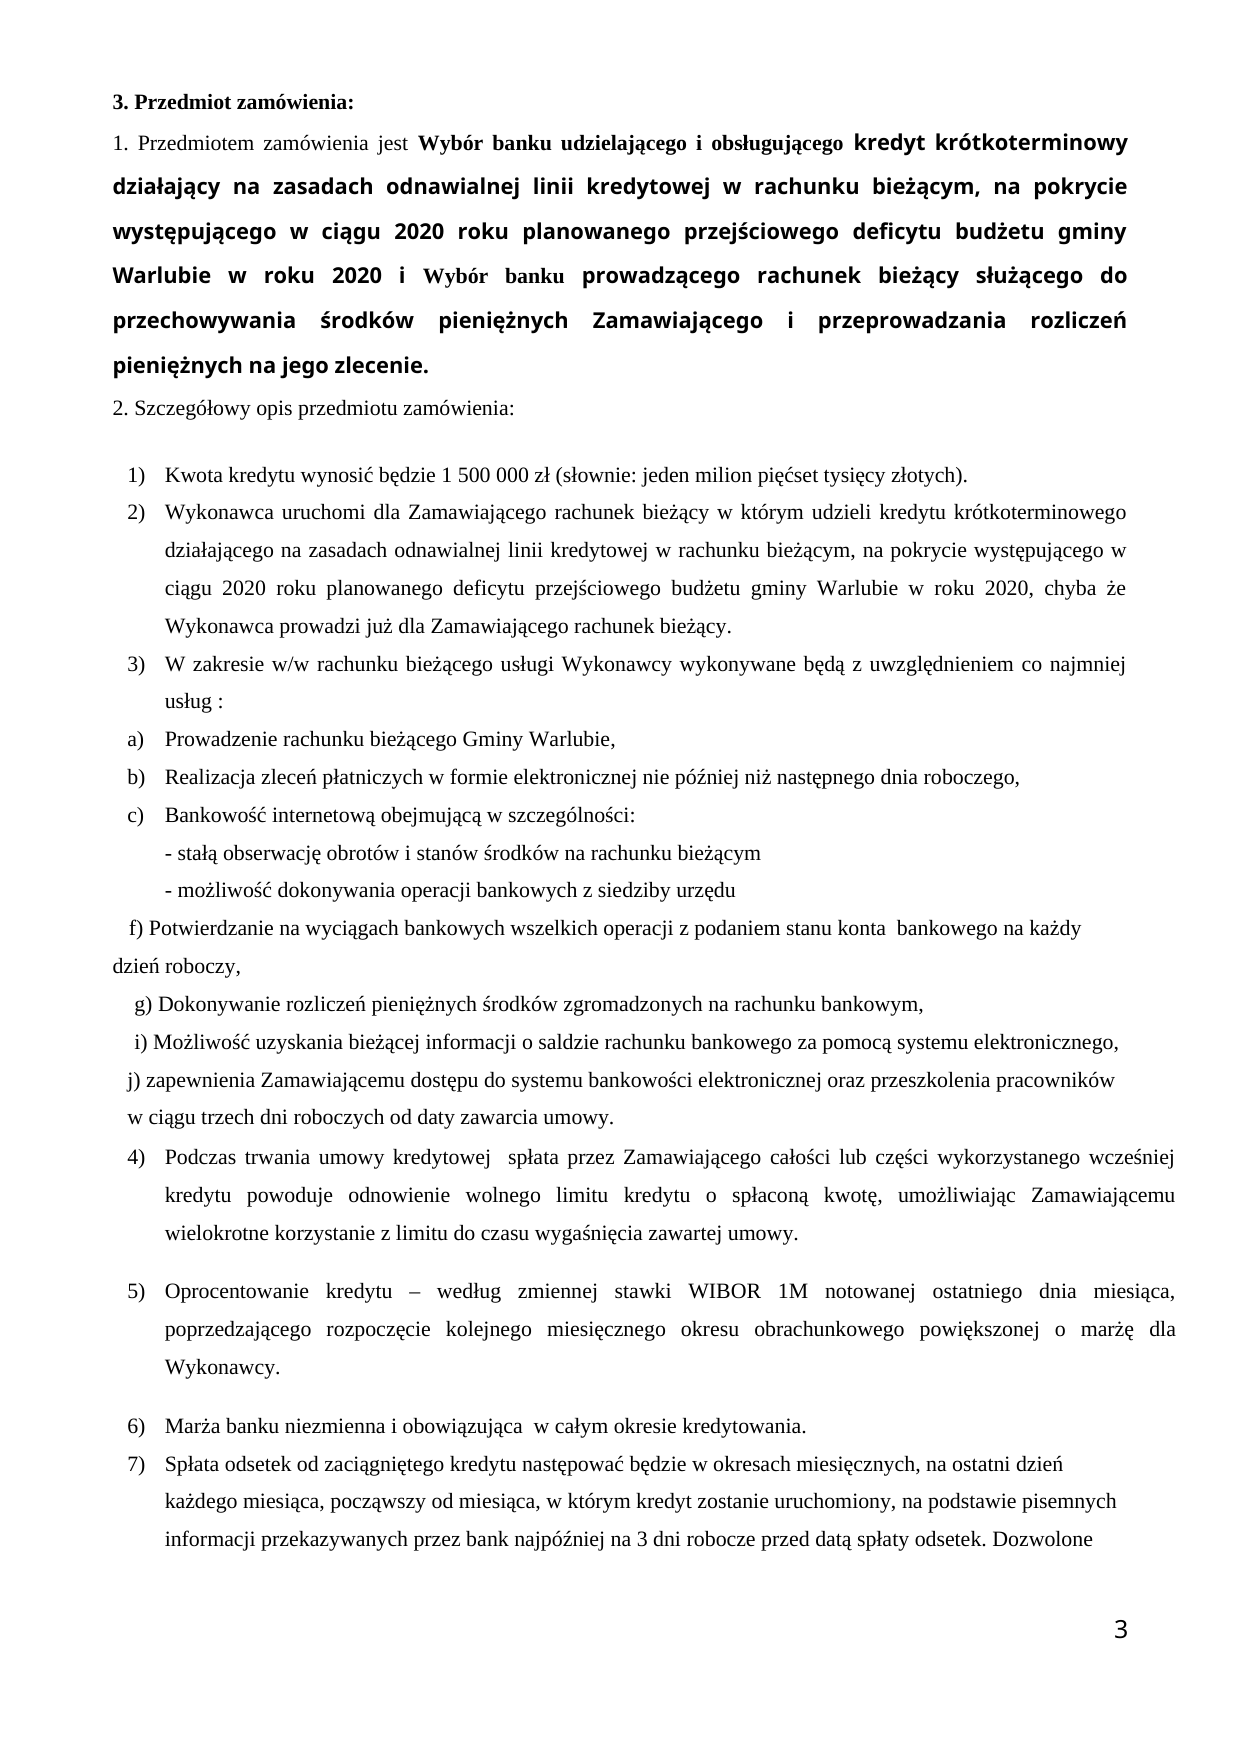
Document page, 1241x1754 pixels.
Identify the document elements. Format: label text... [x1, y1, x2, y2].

text j) zapewnienia Zamawiającemu dostępu do systemu bankowości elektronicznej oraz przeszkolenia pracowników w ciągu trzech dni roboczych od daty zawarcia umowy. [127, 1067, 1128, 1129]
text i) Możliwość uzyskania bieżącej informacji o saldzie rachunku bankowego za pomocą systemu elektronicznego, [112, 1029, 1128, 1054]
list Prowadzenie rachunku bieżącego Gminy Warlubie, [127, 726, 1128, 751]
text f) Potwierdzanie na wyciągach bankowych wszelkich operacji z podaniem stanu konta bankowego na każdy dzień roboczy, [112, 915, 1128, 978]
list Podczas trwania umowy kredytowej spłata przez Zamawiającego całości lub części wykorzystanego wcześniej kredytu powoduje odnowienie wolnego limitu kredytu o spłaconą kwotę, umożliwiając Zamawiającemu wielokrotne korzystanie z limitu do czasu wygaśnięcia zawartej umowy. [127, 1144, 1177, 1245]
text - stałą obserwację obrotów i stanów środków na rachunku bieżącym [112, 840, 1128, 865]
list Kwota kredytu wynosić będzie 1 500 000 zł (słownie: jeden milion pięćset tysięcy złotych). [127, 462, 1128, 487]
list Wykonawca uruchomi dla Zamawiającego rachunek bieżący w którym udzieli kredytu krótkoterminowego działającego na zasadach odnawialnej linii kredytowej w rachunku bieżącym, na pokrycie występującego w ciągu 2020 roku planowanego deficytu przejściowego budżetu gminy Warlubie w roku 2020, chyba że Wykonawca prowadzi już dla Zamawiającego rachunek bieżący. [127, 499, 1128, 638]
list Realizacja zleceń płatniczych w formie elektronicznej nie później niż następnego dnia roboczego, [127, 764, 1128, 789]
list Oprocentowanie kredytu – według zmiennej stawki WIBOR 1M notowanej ostatniego dnia miesiąca, poprzedzającego rozpoczęcie kolejnego miesięcznego okresu obrachunkowego powiększonej o marżę dla Wykonawcy. [127, 1278, 1177, 1379]
text 3. Przedmiot zamówienia: [112, 89, 1128, 114]
text 2. Szczegółowy opis przedmiotu zamówienia: [112, 394, 1128, 420]
text - możliwość dokonywania operacji bankowych z siedziby urzędu [112, 877, 1128, 903]
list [127, 1451, 1128, 1551]
list W zakresie w/w rachunku bieżącego usługi Wykonawcy wykonywane będą z uwzględnieniem co najmniej usług : [127, 651, 1128, 714]
text g) Dokonywanie rozliczeń pieniężnych środków zgromadzonych na rachunku bankowym, [112, 991, 1128, 1016]
text 1. Przedmiotem zamówienia jest Wybór banku udzielającego i obsługującego kredyt krótkoterminowy działający na zasadach odnawialnej linii kredytowej w rachunku bieżącym, na pokrycie występującego w ciągu 2020 roku planowanego przejściowego deficytu budżetu gminy Warlubie w roku 2020 i Wybór banku prowadzącego rachunek bieżący służącego do przechowywania środków pieniężnych Zamawiającego i przeprowadzania rozliczeń pieniężnych na jego zlecenie. [112, 126, 1128, 380]
list Marża banku niezmienna i obowiązująca w całym okresie kredytowania. [127, 1413, 1128, 1438]
list Bankowość internetową obejmującą w szczególności: [127, 802, 1128, 827]
